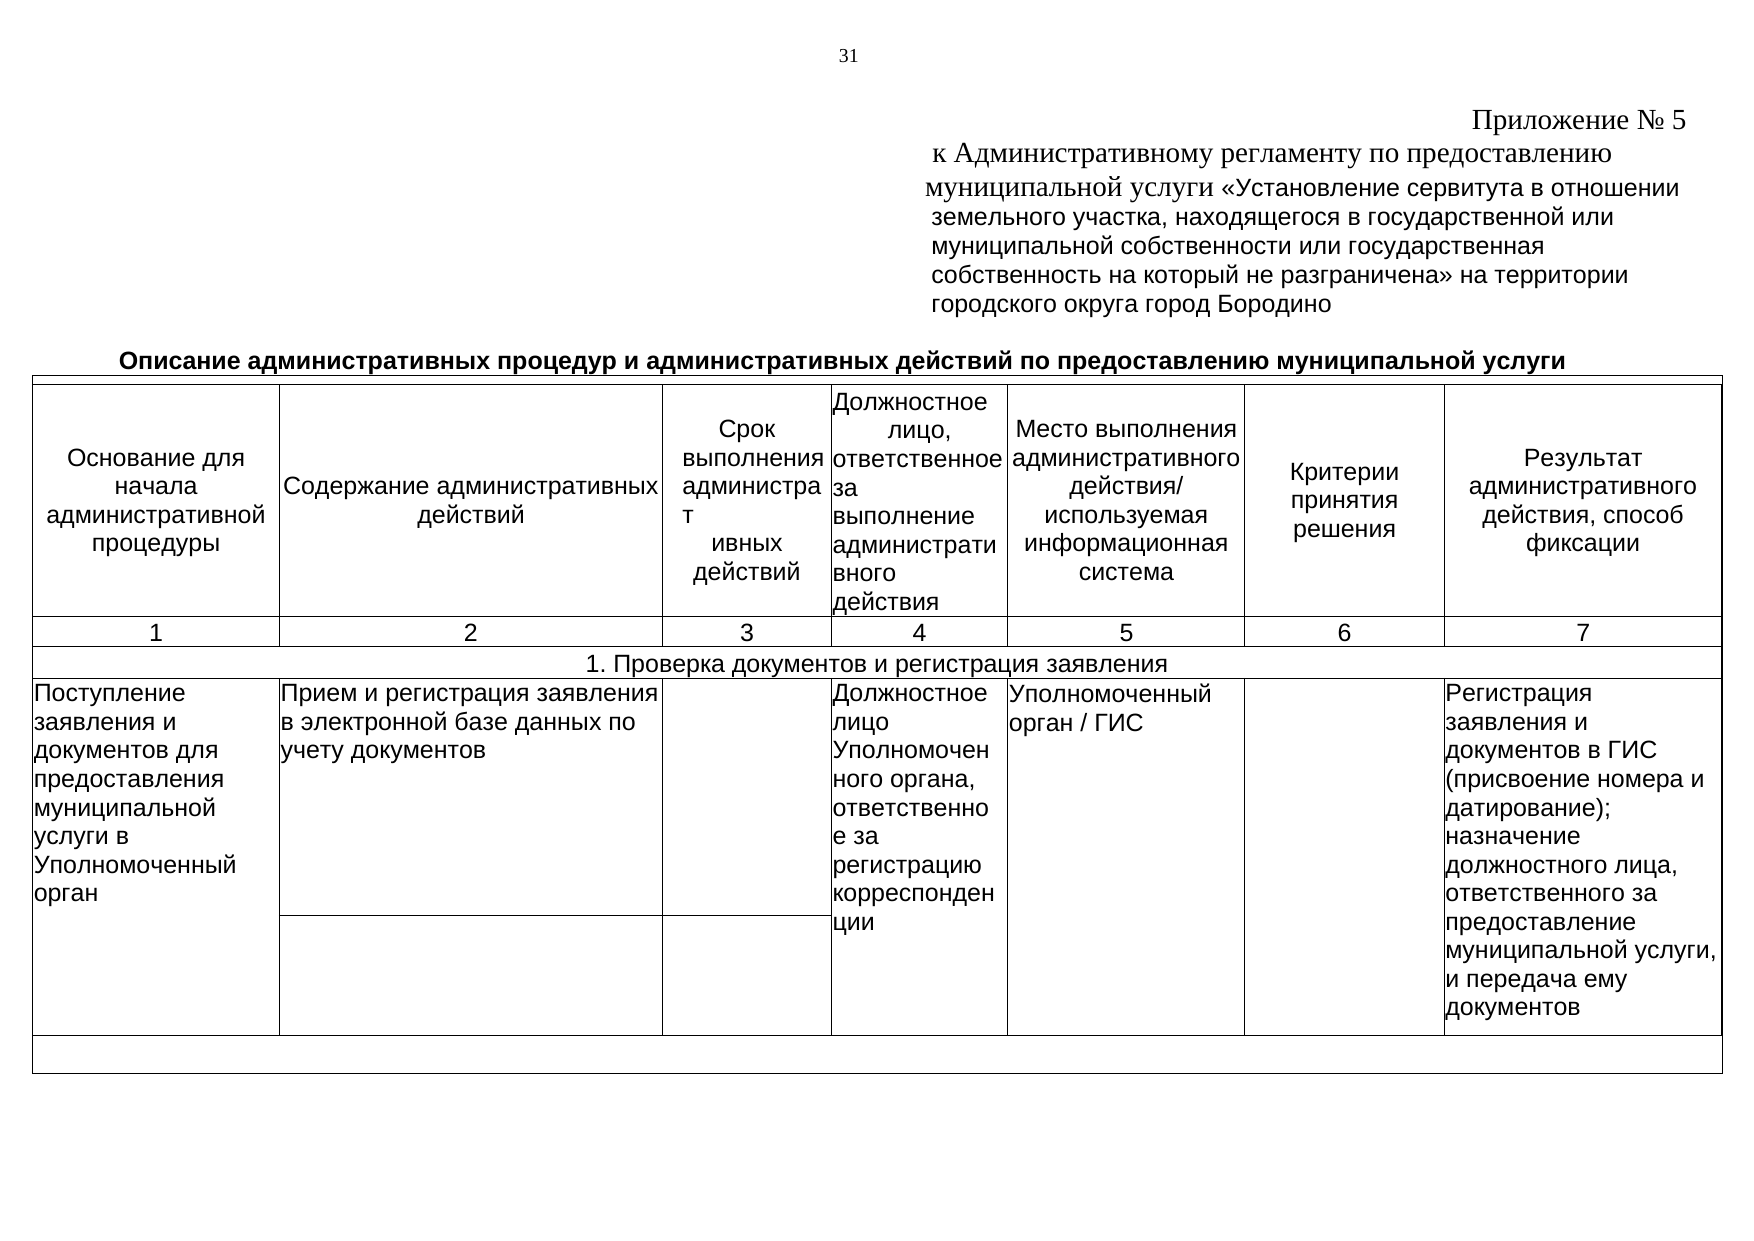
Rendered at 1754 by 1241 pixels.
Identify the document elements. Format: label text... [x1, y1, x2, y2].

table_cell Регистрация заявления и документов в ГИС (присвоение номера и датирование); назначение должностного лица, ответственного за предоставление муниципальной услуги, и передача ему документов [1445, 679, 1721, 1035]
table_header Основание для начала административной процедуры [33, 385, 279, 616]
table_cell 1. Проверка документов и регистрация заявления [33, 647, 1721, 678]
text муниципальной услуги «Установление сервитута в отношении [605, 169, 1754, 202]
table_header Критерии принятия решения [1245, 385, 1444, 616]
text муниципальной собственности или государственная [605, 231, 1754, 260]
text Приложение № 5 [605, 102, 1754, 135]
table_header Результат административного действия, способ фиксации [1445, 385, 1721, 616]
table_cell [1245, 679, 1444, 1035]
table_cell 5 [1008, 617, 1244, 646]
table_cell 1 [33, 617, 279, 646]
table_cell Должностное лицо Уполномочен ного органа, ответственно е за регистрацию корреспонден ции [832, 679, 1007, 1035]
table_cell [663, 916, 831, 1035]
table_header Срок выполнения администрат ивных действий [663, 385, 831, 616]
table_cell 2 [280, 617, 662, 646]
table_cell 4 [832, 617, 1007, 646]
table_cell 7 [1445, 617, 1721, 646]
table_header Место выполнения административного действия/ используемая информационная система [1008, 385, 1244, 616]
table_cell Прием и регистрация заявления в электронной базе данных по учету документов [280, 679, 662, 915]
text собственность на который не разграничена» на территории [605, 260, 1754, 289]
text к Административному регламенту по предоставлению [605, 135, 1754, 169]
table_cell 3 [663, 617, 831, 646]
table_cell [663, 679, 831, 915]
table_header Содержание административных действий [280, 385, 662, 616]
table_header Должностное лицо, ответственное за выполнение администрати вного действия [832, 385, 1007, 616]
text городского округа город Бородино [605, 289, 1754, 317]
text Описание административных процедур и административных действий по предоставлению муниципальной услуги [56, 346, 1754, 375]
table_cell 6 [1245, 617, 1444, 646]
text земельного участка, находящегося в государственной или [605, 202, 1754, 231]
table_cell [280, 916, 662, 1035]
table_cell Поступление заявления и документов для предоставления муниципальной услуги в Уполномоченный орган [33, 679, 279, 1035]
table_cell Уполномоченный орган / ГИС [1008, 679, 1244, 1035]
